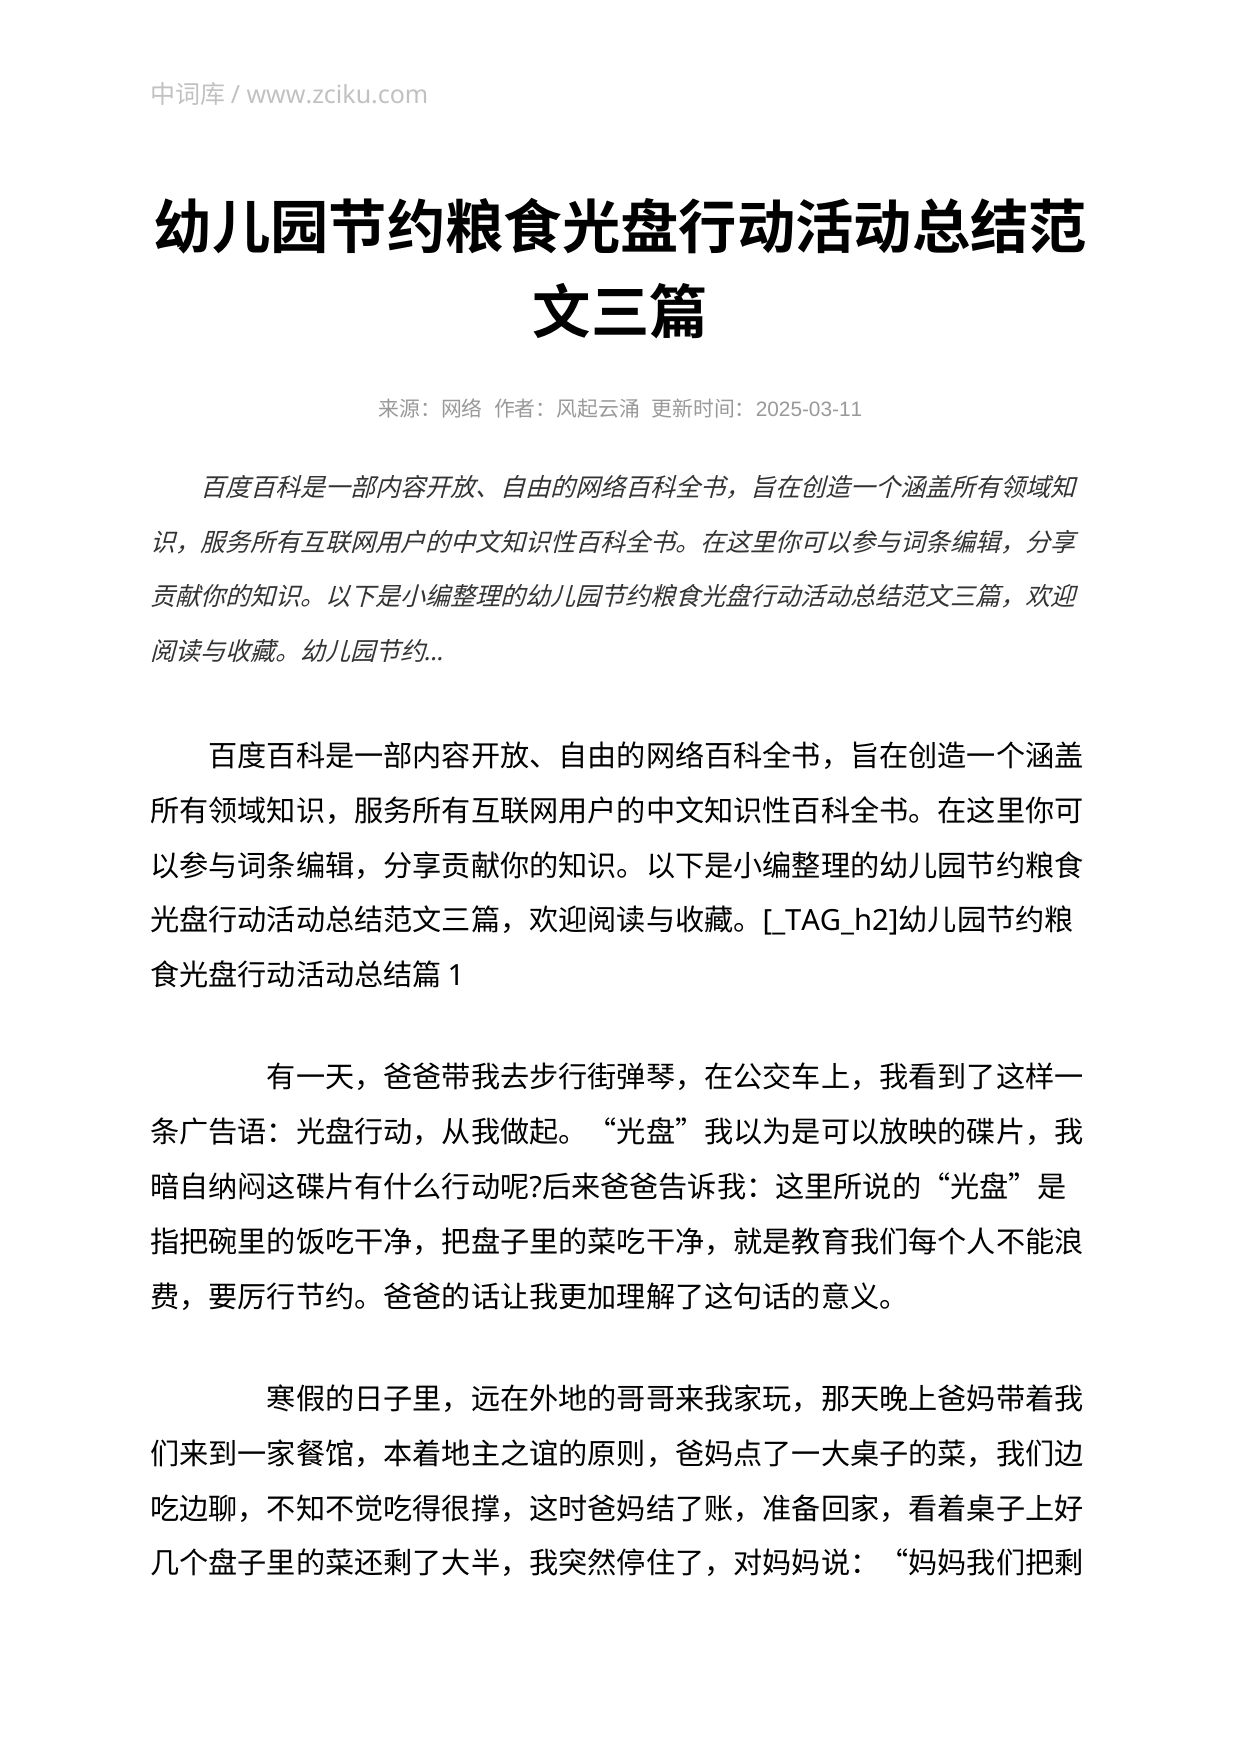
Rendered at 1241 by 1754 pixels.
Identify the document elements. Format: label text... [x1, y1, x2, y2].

text 百度百科是一部内容开放、自由的网络百科全书，旨在创造一个涵盖所有领域知识，服务所有互联网用户的中文知识性百科全书。在这里你可以参与词条编辑，分享贡献你的知识。以下是小编整理的幼儿园节约粮食光盘行动活动总结范文三篇，欢迎阅读与收藏。[_TAG_h2]幼儿园节约粮食光盘行动活动总结篇1 [150, 732, 1090, 994]
text 来源：网络 作者：风起云涌 更新时间：2025-03-11 [150, 397, 1090, 421]
text 百度百科是一部内容开放、自由的网络百科全书，旨在创造一个涵盖所有领域知识，服务所有互联网用户的中文知识性百科全书。在这里你可以参与词条编辑，分享贡献你的知识。以下是小编整理的幼儿园节约粮食光盘行动活动总结范文三篇，欢迎阅读与收藏。幼儿园节约... [150, 468, 1090, 667]
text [150, 1375, 1090, 1582]
text 有一天，爸爸带我去步行街弹琴，在公交车上，我看到了这样一条广告语：光盘行动，从我做起。“光盘”我以为是可以放映的碟片，我暗自纳闷这碟片有什么行动呢?后来爸爸告诉我：这里所说的“光盘”是指把碗里的饭吃干净，把盘子里的菜吃干净，就是教育我们每个人不能浪费，要厉行节约。爸爸的话让我更加理解了这句话的意义。 [150, 1054, 1090, 1316]
subtitle 幼儿园节约粮食光盘行动活动总结范文三篇 [150, 181, 1090, 350]
